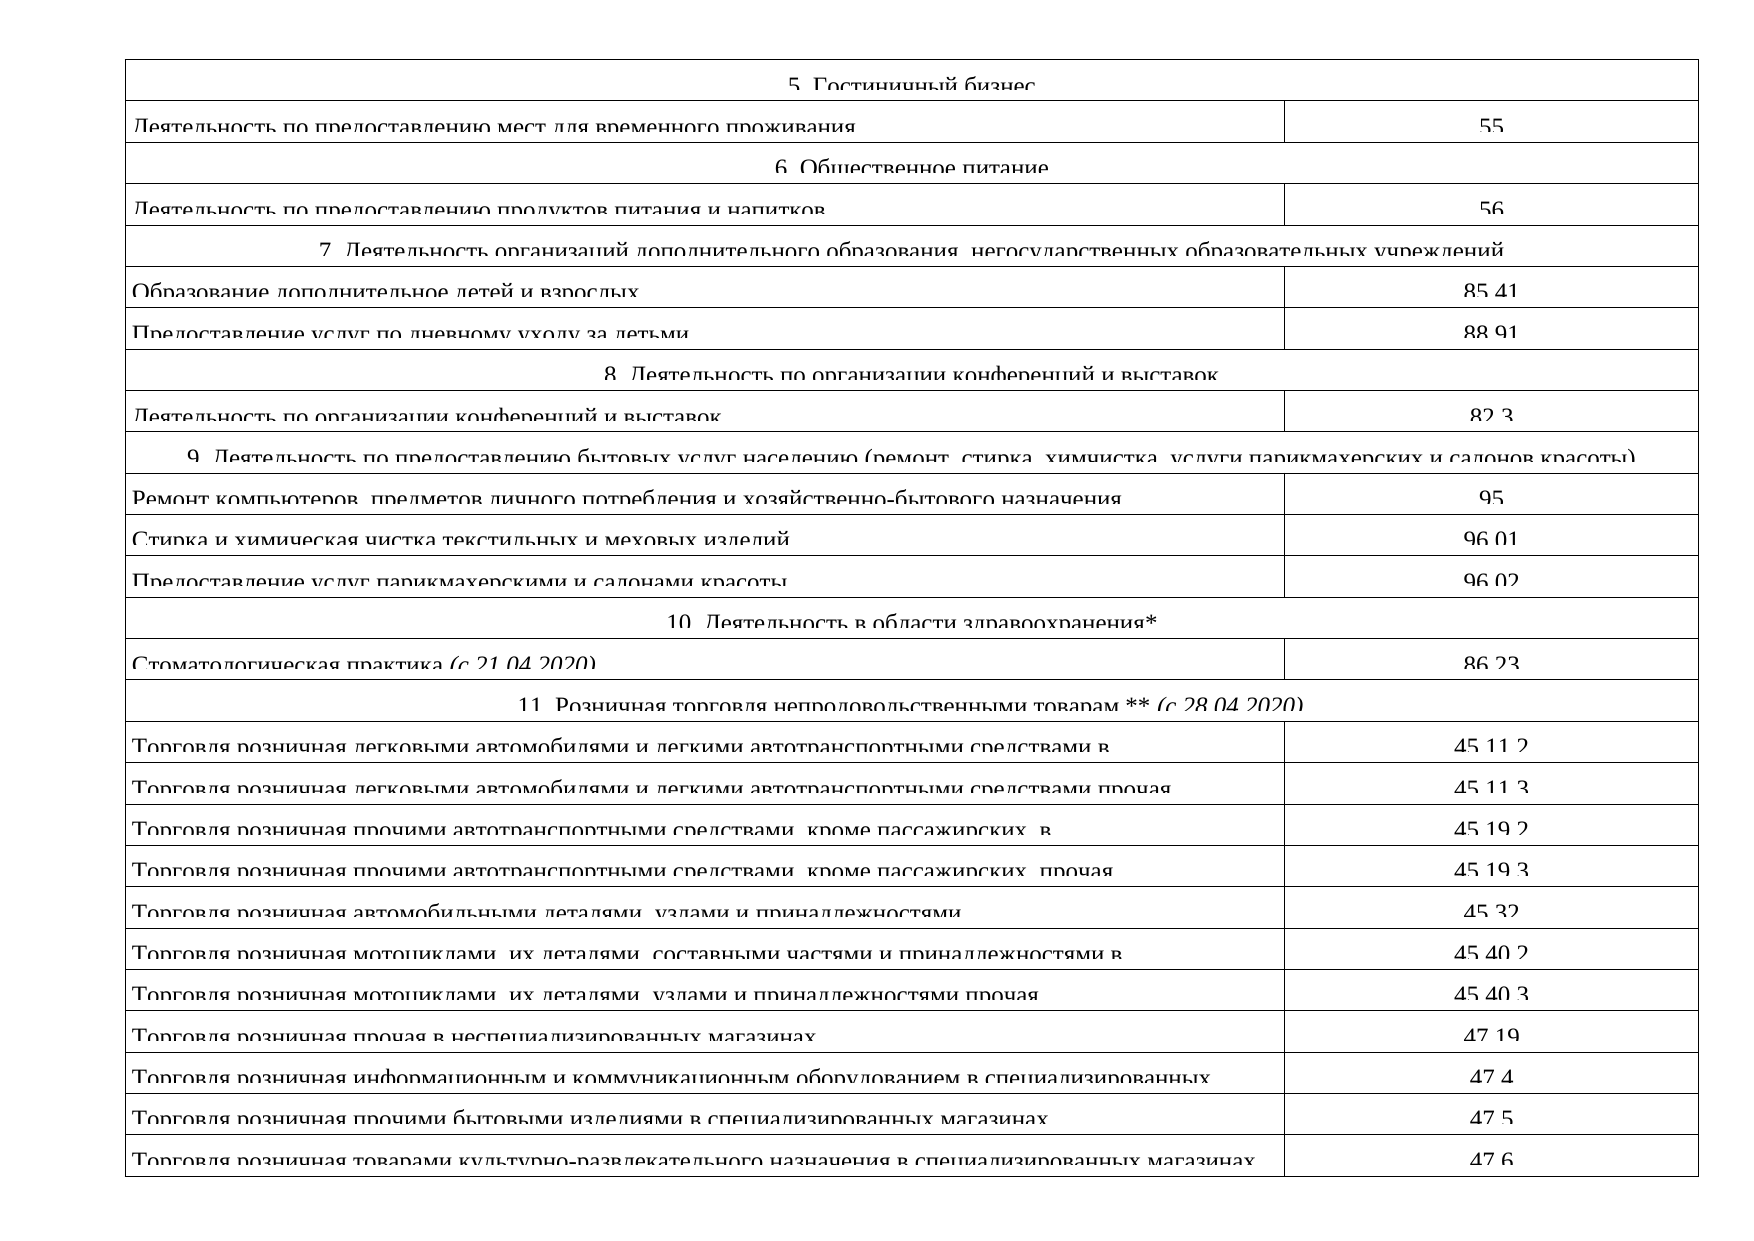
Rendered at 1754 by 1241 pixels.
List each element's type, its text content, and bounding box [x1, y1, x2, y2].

table_cell Стирка и химическая чистка текстильных и меховых изделий [126, 515, 1284, 555]
table_cell 45.32 [1285, 887, 1698, 927]
table_cell 45.11.2 [1285, 722, 1698, 762]
table_cell 88.91 [1285, 308, 1698, 348]
table_cell Предоставление услуг по дневному уходу за детьми [126, 308, 1284, 348]
table_cell 56 [1285, 184, 1698, 224]
table_cell 96.02 [1285, 556, 1698, 597]
table_cell 47.6 [1285, 1135, 1698, 1176]
table_cell Торговля розничная прочими бытовыми изделиями в специализированных магазинах [126, 1094, 1284, 1134]
table_cell 5. Гостиничный бизнес [126, 60, 1698, 100]
table_cell 47.5 [1285, 1094, 1698, 1134]
table_cell Торговля розничная информационным и коммуникационным оборудованием в специализированных магазинах [126, 1053, 1284, 1093]
table_cell 45.40.2 [1285, 929, 1698, 969]
table_cell Деятельность по предоставлению продуктов питания и напитков [126, 184, 1284, 224]
table_cell 8. Деятельность по организации конференций и выставок [126, 350, 1698, 390]
table_cell Предоставление услуг парикмахерскими и салонами красоты [126, 556, 1284, 597]
table_cell Торговля розничная мотоциклами, их деталями, составными частями и принадлежностями в специализированных магазинах [126, 929, 1284, 969]
table_cell 55 [1285, 101, 1698, 142]
table_cell 45.11.3 [1285, 763, 1698, 803]
table_cell 85.41 [1285, 267, 1698, 307]
table_cell 10. Деятельность в области здравоохранения* [126, 598, 1698, 638]
table_cell Торговля розничная прочими автотранспортными средствами, кроме пассажирских, в специализированных магазинах [126, 805, 1284, 845]
table_cell 45.19.2 [1285, 805, 1698, 845]
table_cell Торговля розничная автомобильными деталями, узлами и принадлежностями [126, 887, 1284, 927]
table_cell Деятельность по организации конференций и выставок [126, 391, 1284, 431]
table_cell Ремонт компьютеров, предметов личного потребления и хозяйственно-бытового назначения [126, 474, 1284, 514]
table_cell 47.19 [1285, 1011, 1698, 1052]
table_cell Образование дополнительное детей и взрослых [126, 267, 1284, 307]
table_cell Торговля розничная легковыми автомобилями и легкими автотранспортными средствами в специализированных магазинах [126, 722, 1284, 762]
table_cell 11. Розничная торговля непродовольственными товарам ** (с 28.04.2020) [126, 680, 1698, 721]
table_cell 45.40.3 [1285, 970, 1698, 1010]
table_cell Торговля розничная легковыми автомобилями и легкими автотранспортными средствами прочая [126, 763, 1284, 803]
table_cell 82.3 [1285, 391, 1698, 431]
table_cell 6. Общественное питание [126, 143, 1698, 183]
table_cell 47.4 [1285, 1053, 1698, 1093]
table_cell Стоматологическая практика (c 21.04.2020) [126, 639, 1284, 679]
table_cell Торговля розничная товарами культурно-развлекательного назначения в специализированных магазинах [126, 1135, 1284, 1176]
table_cell Торговля розничная прочая в неспециализированных магазинах [126, 1011, 1284, 1052]
table_cell 9. Деятельность по предоставлению бытовых услуг населению (ремонт, стирка, химчистка, услуги парикмахерских и салонов красоты) [126, 432, 1698, 473]
table_cell 86.23 [1285, 639, 1698, 679]
table_cell 7. Деятельность организаций дополнительного образования, негосударственных образовательных учреждений [126, 226, 1698, 266]
table_cell Торговля розничная прочими автотранспортными средствами, кроме пассажирских, прочая [126, 846, 1284, 886]
table_cell Торговля розничная мотоциклами, их деталями, узлами и принадлежностями прочая [126, 970, 1284, 1010]
table_cell 96.01 [1285, 515, 1698, 555]
table_cell Деятельность по предоставлению мест для временного проживания [126, 101, 1284, 142]
table_cell 95 [1285, 474, 1698, 514]
table_cell 45.19.3 [1285, 846, 1698, 886]
